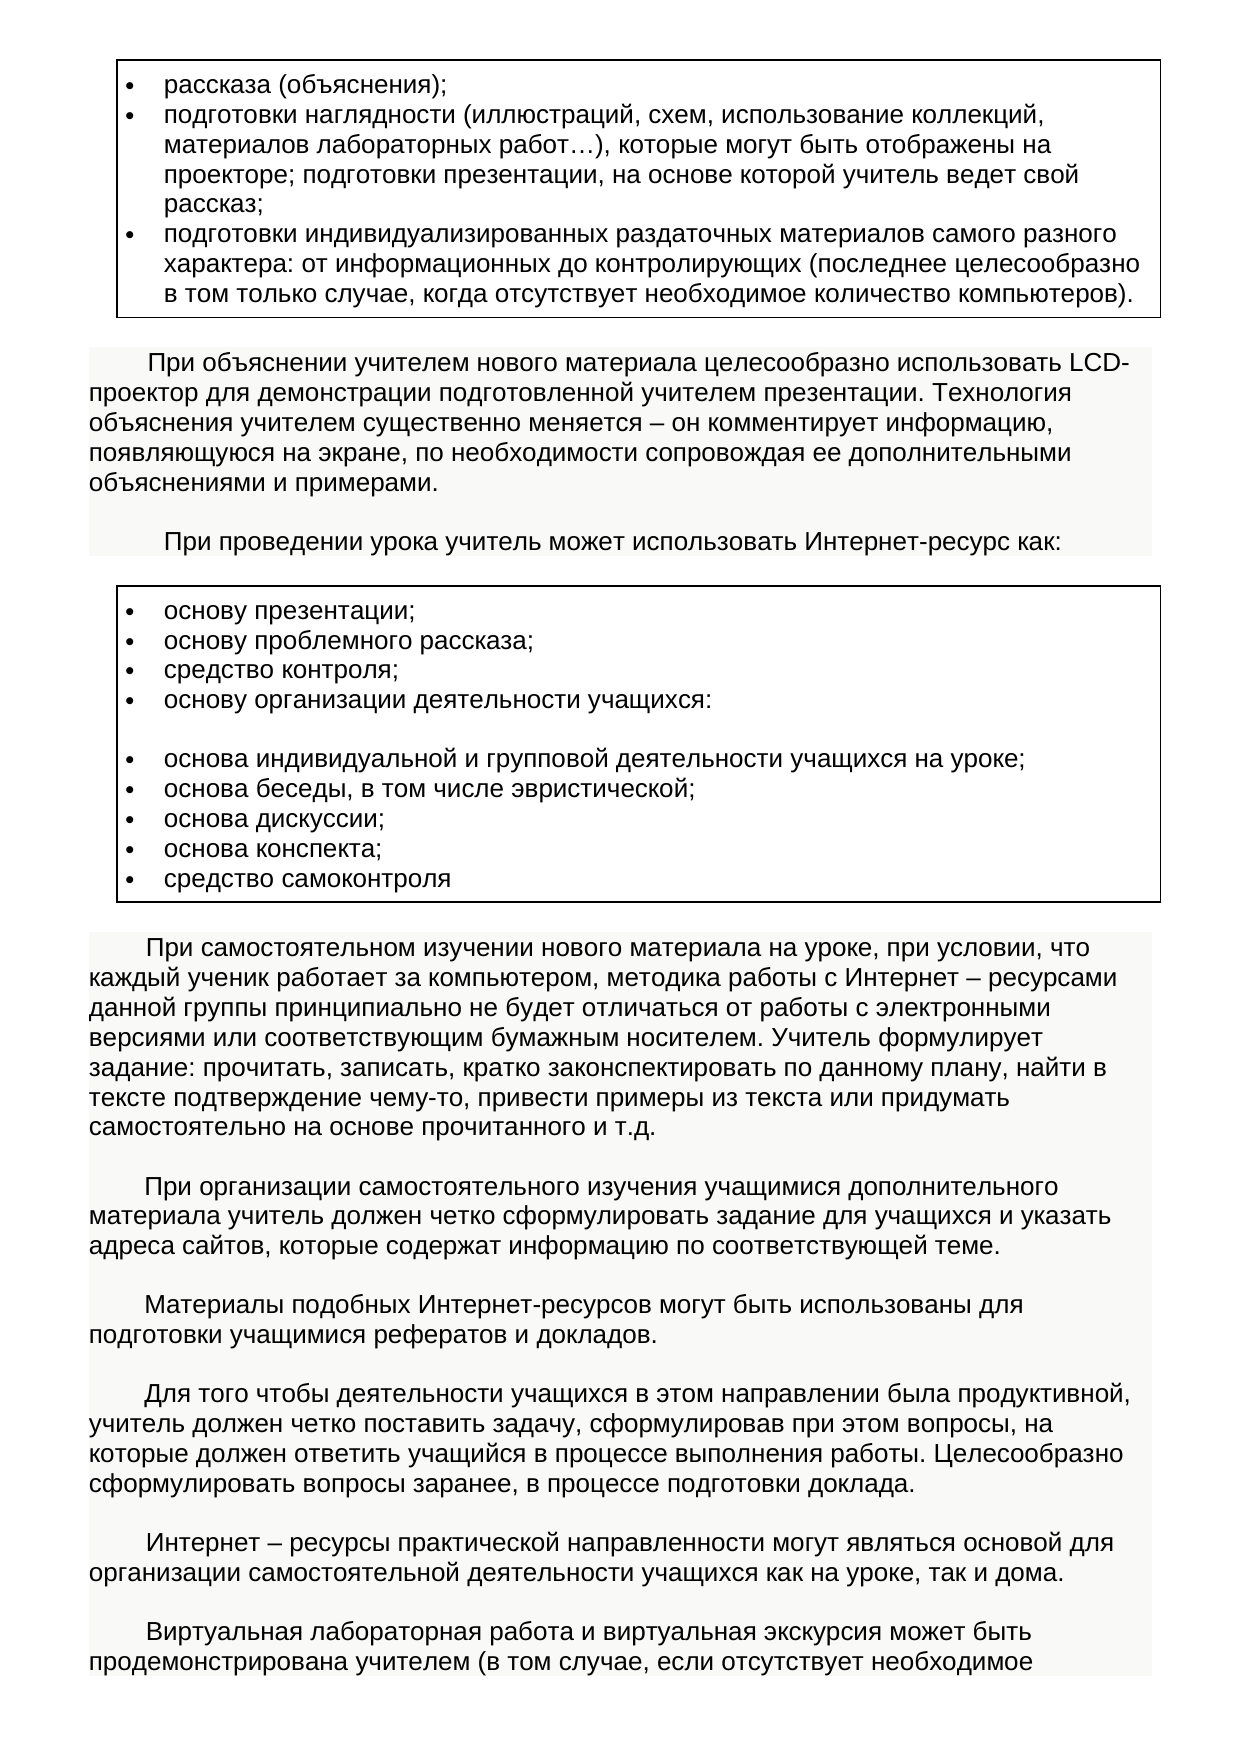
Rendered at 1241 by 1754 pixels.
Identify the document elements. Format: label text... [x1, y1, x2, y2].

text При проведении урока учитель может использовать Интернет-ресурс как: [89, 526, 1152, 556]
text Интернет – ресурсы практической направленности могут являться основой для организации самостоятельной деятельности учащихся как на уроке, так и дома. [89, 1527, 1152, 1587]
text Для того чтобы деятельности учащихся в этом направлении была продуктивной, учитель должен четко поставить задачу, сформулировав при этом вопросы, на которые должен ответить учащийся в процессе выполнения работы. Целесообразно сформулировать вопросы заранее, в процессе подготовки доклада. [89, 1378, 1152, 1498]
list основа дискуссии; [118, 793, 1160, 823]
list основу презентации; [118, 587, 1160, 615]
list основу организации деятельности учащихся: [118, 674, 1160, 714]
list основу проблемного рассказа; [118, 615, 1160, 645]
text При самостоятельном изучении нового материала на уроке, при условии, что каждый ученик работает за компьютером, методика работы с Интернет – ресурсами данной группы принципиально не будет отличаться от работы с электронными версиями или соответствующим бумажным носителем. Учитель формулирует задание: прочитать, записать, кратко законспектировать по данному плану, найти в тексте подтверждение чему-то, привести примеры из текста или придумать самостоятельно на основе прочитанного и т.д. [89, 932, 1152, 1141]
list подготовки наглядности (иллюстраций, схем, использование коллекций, материалов лабораторных работ…), которые могут быть отображены на проекторе; подготовки презентации, на основе которой учитель ведет свой рассказ; [118, 89, 1160, 208]
list средство контроля; [118, 645, 1160, 674]
text При организации самостоятельного изучения учащимися дополнительного материала учитель должен четко сформулировать задание для учащихся и указать адреса сайтов, которые содержат информацию по соответствующей теме. [89, 1171, 1152, 1260]
text Материалы подобных Интернет-ресурсов могут быть использованы для подготовки учащимися рефератов и докладов. [89, 1289, 1152, 1349]
list основа индивидуальной и групповой деятельности учащихся на уроке; [118, 734, 1160, 763]
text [89, 1616, 1152, 1676]
list основа беседы, в том числе эвристической; [118, 763, 1160, 793]
list рассказа (объяснения); [118, 61, 1160, 89]
list подготовки индивидуализированных раздаточных материалов самого разного характера: от информационных до контролирующих (последнее целесообразно в том только случае, когда отсутствует необходимое количество компьютеров). [118, 208, 1160, 317]
text При объяснении учителем нового материала целесообразно использовать LCD-проектор для демонстрации подготовленной учителем презентации. Технология объяснения учителем существенно меняется – он комментирует информацию, появляющуюся на экране, по необходимости сопровождая ее дополнительными объяснениями и примерами. [89, 347, 1152, 497]
list средство самоконтроля [118, 853, 1160, 901]
list основа конспекта; [118, 823, 1160, 853]
